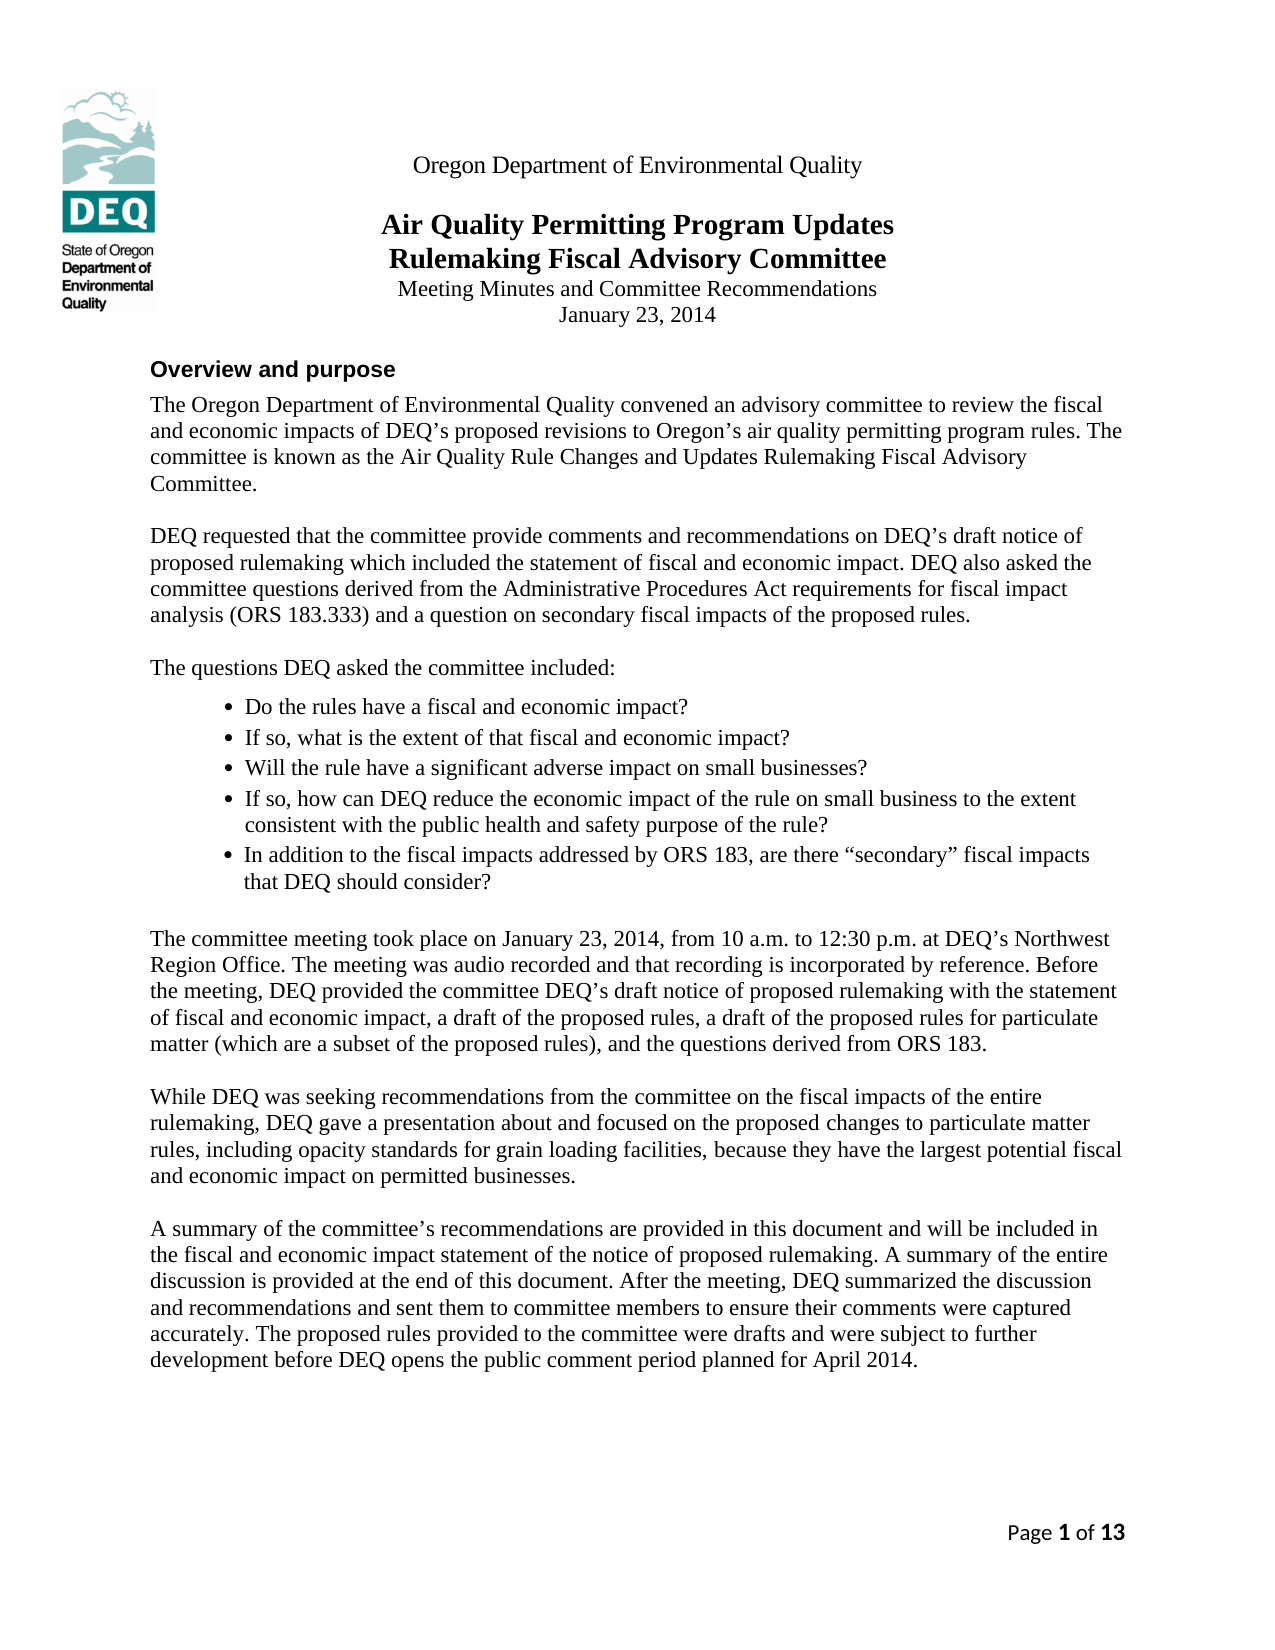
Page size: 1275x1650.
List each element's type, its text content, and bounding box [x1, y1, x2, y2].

list Will the rule have a significant adverse impact on small businesses? [225, 754, 1125, 781]
text The committee meeting took place on January 23, 2014, from 10 a.m. to 12:30 p.m. at DEQ’s Northwest Region Office. The meeting was audio recorded and that recording is incorporated by reference. Before the meeting, DEQ provided the committee DEQ’s draft notice of proposed rulemaking with the statement of fiscal and economic impact, a draft of the proposed rules, a draft of the proposed rules for particulate matter (which are a subset of the proposed rules), and the questions derived from ORS 183. [150, 925, 1125, 1057]
text Oregon Department of Environmental Quality [157, 150, 1125, 179]
text January 23, 2014 [150, 301, 1125, 327]
picture [61, 88, 157, 313]
text The Oregon Department of Environmental Quality convened an advisory committee to review the fiscal and economic impacts of DEQ’s proposed revisions to Oregon’s air quality permitting program rules. The committee is known as the Air Quality Rule Changes and Updates Rulemaking Fiscal Advisory Committee. [150, 391, 1125, 496]
list If so, how can DEQ reduce the economic impact of the rule on small business to the extent consistent with the public health and safety purpose of the rule? [225, 785, 1125, 837]
text A summary of the committee’s recommendations are provided in this document and will be included in the fiscal and economic impact statement of the notice of proposed rulemaking. A summary of the entire discussion is provided at the end of this document. After the meeting, DEQ summarized the discussion and recommendations and sent them to committee members to ensure their comments were captured accurately. The proposed rules provided to the committee were drafts and were subject to further development before DEQ opens the public comment period planned for April 2014. [150, 1215, 1125, 1373]
list In addition to the fiscal impacts addressed by ORS 183, are there “secondary” fiscal impacts that DEQ should consider? [224, 842, 1125, 894]
text While DEQ was seeking recommendations from the committee on the fiscal impacts of the entire rulemaking, DEQ gave a presentation about and focused on the proposed changes to particulate matter rules, including opacity standards for grain loading facilities, because they have the largest potential fiscal and economic impact on permitted businesses. [150, 1083, 1125, 1188]
text Overview and purpose [150, 356, 1125, 382]
text The questions DEQ asked the committee included: [150, 654, 1125, 681]
text Air Quality Permitting Program Updates [157, 207, 1125, 241]
text Meeting Minutes and Committee Recommendations [157, 274, 1125, 301]
text Rulemaking Fiscal Advisory Committee [157, 241, 1125, 274]
list If so, what is the extent of that fiscal and economic impact? [225, 724, 1125, 750]
list Do the rules have a fiscal and economic impact? [225, 693, 1125, 719]
text DEQ requested that the committee provide comments and recommendations on DEQ’s draft notice of proposed rulemaking which included the statement of fiscal and economic impact. DEQ also asked the committee questions derived from the Administrative Procedures Act requirements for fiscal impact analysis (ORS 183.333) and a question on secondary fiscal impacts of the proposed rules. [150, 522, 1125, 628]
